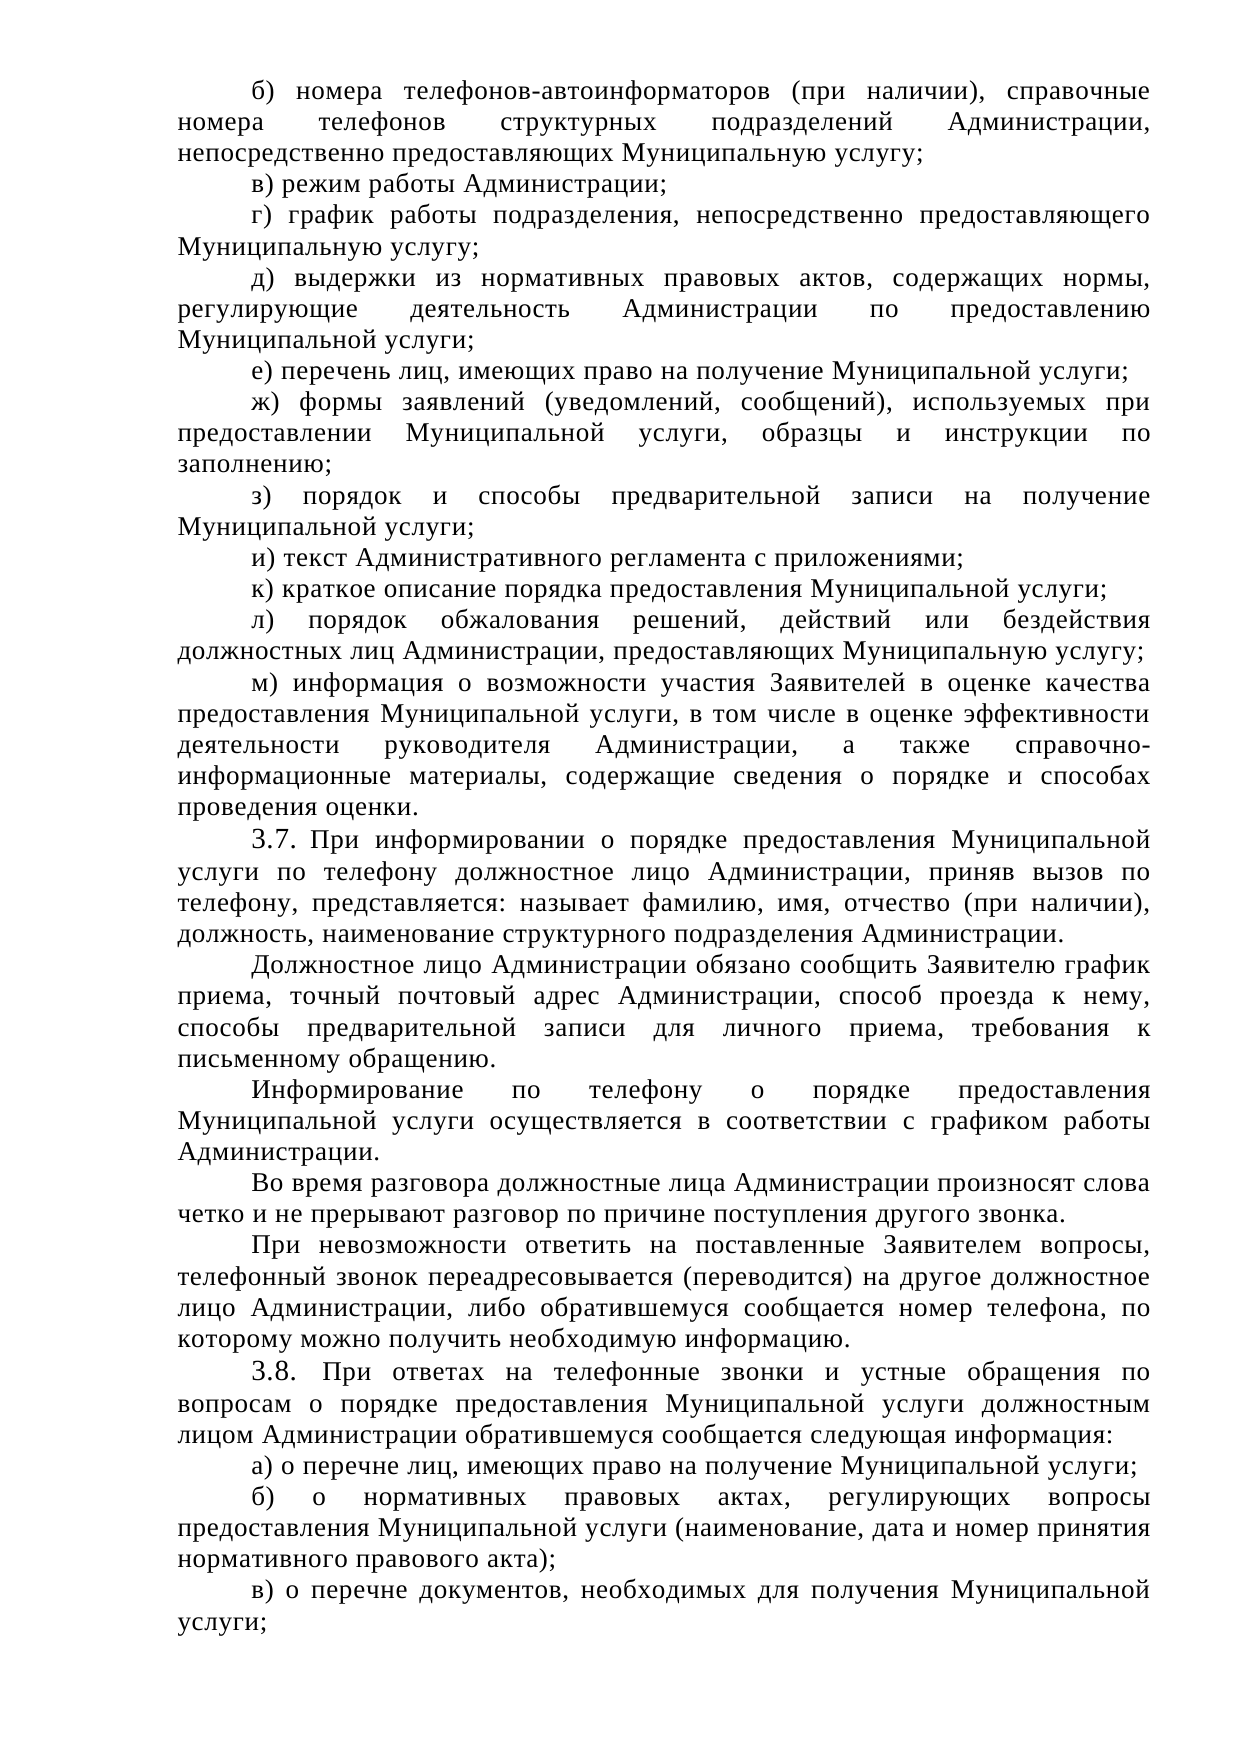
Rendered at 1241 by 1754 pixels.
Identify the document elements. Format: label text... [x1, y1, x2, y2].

text и) текст Административного регламента с приложениями; [177, 541, 1152, 572]
text в) о перечне документов, необходимых для получения Муниципальной услуги; [177, 1574, 1152, 1636]
text д) выдержки из нормативных правовых актов, содержащих нормы, регулирующие деятельность Администрации по предоставлению Муниципальной услуги; [177, 261, 1152, 354]
text Информирование по телефону о порядке предоставления Муниципальной услуги осуществляется в соответствии с графиком работы Администрации. [177, 1073, 1152, 1166]
text Должностное лицо Администрации обязано сообщить Заявителю график приема, точный почтовый адрес Администрации, способ проезда к нему, способы предварительной записи для личного приема, требования к письменному обращению. [177, 948, 1152, 1073]
text е) перечень лиц, имеющих право на получение Муниципальной услуги; [177, 354, 1152, 385]
text к) краткое описание порядка предоставления Муниципальной услуги; [177, 572, 1152, 603]
list При ответах на телефонные звонки и устные обращения по вопросам о порядке предоставления Муниципальной услуги должностным лицом Администрации обратившемуся сообщается следующая информация: [177, 1353, 1152, 1449]
text ж) формы заявлений (уведомлений, сообщений), используемых при предоставлении Муниципальной услуги, образцы и инструкции по заполнению; [177, 385, 1152, 479]
text г) график работы подразделения, непосредственно предоставляющего Муниципальную услугу; [177, 198, 1152, 261]
text л) порядок обжалования решений, действий или бездействия должностных лиц Администрации, предоставляющих Муниципальную услугу; [177, 603, 1152, 666]
list При информировании о порядке предоставления Муниципальной услуги по телефону должностное лицо Администрации, приняв вызов по телефону, представляется: называет фамилию, имя, отчество (при наличии), должность, наименование структурного подразделения Администрации. [177, 821, 1152, 948]
text При невозможности ответить на поставленные Заявителем вопросы, телефонный звонок переадресовывается (переводится) на другое должностное лицо Администрации, либо обратившемуся сообщается номер телефона, по которому можно получить необходимую информацию. [177, 1229, 1152, 1353]
text а) о перечне лиц, имеющих право на получение Муниципальной услуги; [177, 1449, 1152, 1480]
text б) номера телефонов-автоинформаторов (при наличии), справочные номера телефонов структурных подразделений Администрации, непосредственно предоставляющих Муниципальную услугу; [177, 74, 1152, 167]
text Во время разговора должностные лица Администрации произносят слова четко и не прерывают разговор по причине поступления другого звонка. [177, 1166, 1152, 1229]
text б) о нормативных правовых актах, регулирующих вопросы предоставления Муниципальной услуги (наименование, дата и номер принятия нормативного правового акта); [177, 1480, 1152, 1574]
text м) информация о возможности участия Заявителей в оценке качества предоставления Муниципальной услуги, в том числе в оценке эффективности деятельности руководителя Администрации, а также справочно-информационные материалы, содержащие сведения о порядке и способах проведения оценки. [177, 666, 1152, 821]
text з) порядок и способы предварительной записи на получение Муниципальной услуги; [177, 479, 1152, 541]
text в) режим работы Администрации; [177, 167, 1152, 198]
